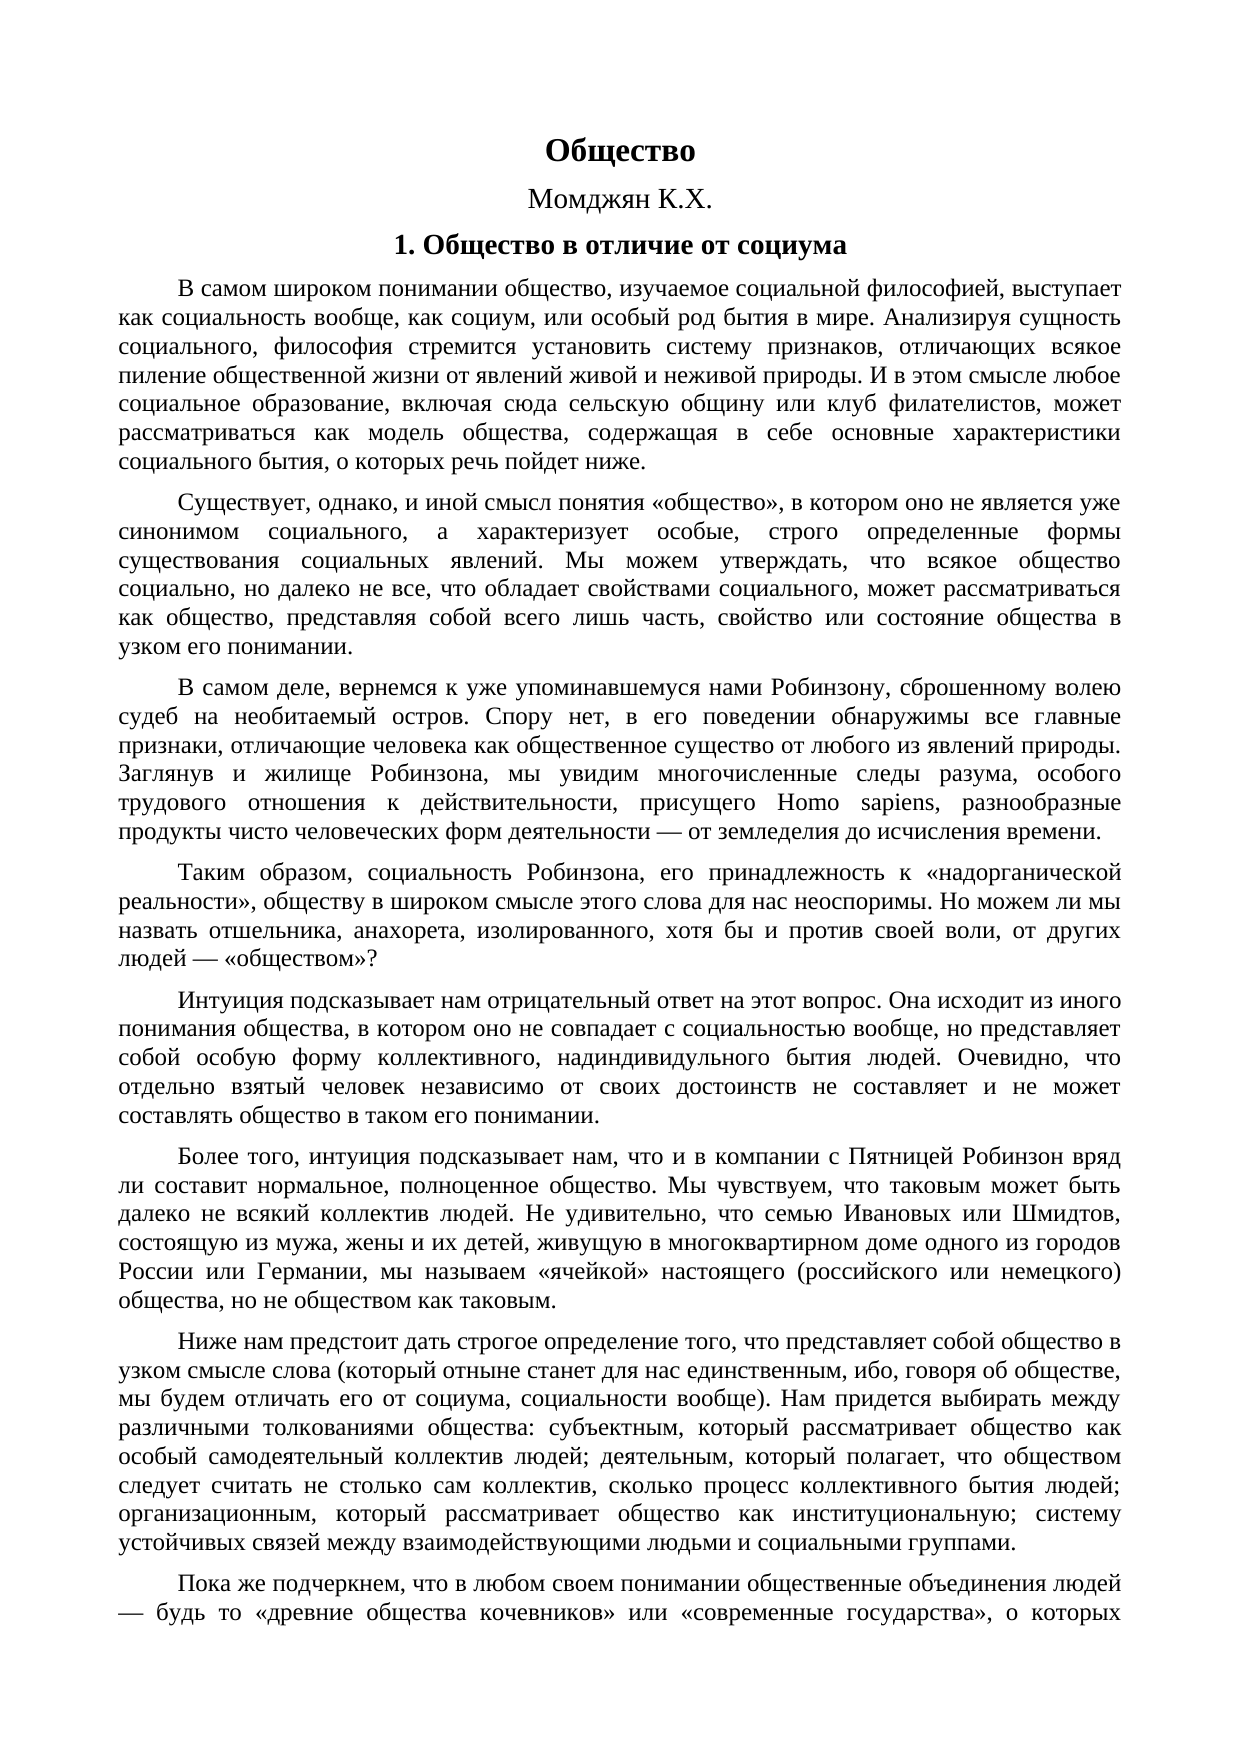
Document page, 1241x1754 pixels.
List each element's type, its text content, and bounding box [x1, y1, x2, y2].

text Общество [118, 131, 1122, 169]
text Интуиция подсказывает нам отрицательный ответ на этот вопрос. Она исходит из иного понимания общества, в котором оно не совпадает с социальностью вообще, но представляет собой особую форму коллективного, надиндивидульного бытия людей. Очевидно, что отдельно взятый человек независимо от своих достоинств не составляет и не может составлять общество в таком его понимании. [118, 985, 1122, 1128]
text Более того, интуиция подсказывает нам, что и в компании с Пятницей Робинзон вряд ли составит нормальное, полноценное общество. Мы чувствуем, что таковым может быть далеко не всякий коллектив людей. Не удивительно, что семью Ивановых или Шмидтов, состоящую из мужа, жены и их детей, живущую в многоквартирном доме одного из городов России или Германии, мы называем «ячейкой» настоящего (российского или немецкого) общества, но не обществом как таковым. [118, 1141, 1122, 1313]
text Существует, однако, и иной смысл понятия «общество», в котором оно не является уже синонимом социального, а характеризует особые, строго определенные формы существования социальных явлений. Мы можем утверждать, что всякое общество социально, но далеко не все, что обладает свойствами социального, может рассматриваться как общество, представляя собой всего лишь часть, свойство или состояние общества в узком его понимании. [118, 487, 1122, 660]
text Момджян К.Х. [118, 181, 1122, 215]
text Таким образом, социальность Робинзона, его принадлежность к «надорганической реальности», обществу в широком смысле этого слова для нас неоспоримы. Но можем ли мы назвать отшельника, анахорета, изолированного, хотя бы и против своей воли, от других людей — «обществом»? [118, 857, 1122, 972]
text Ниже нам предстоит дать строгое определение того, что представляет собой общество в узком смысле слова (который отныне станет для нас единственным, ибо, говоря об обществе, мы будем отличать его от социума, социальности вообще). Нам придется выбирать между различными толкованиями общества: субъектным, который рассматривает общество как особый самодеятельный коллектив людей; деятельным, который полагает, что обществом следует считать не столько сам коллектив, сколько процесс коллективного бытия людей; организационным, который рассматривает общество как институциональную; систему устойчивых связей между взаимодействующими людьми и социальными группами. [118, 1326, 1122, 1556]
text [118, 1568, 1122, 1626]
text В самом деле, вернемся к уже упоминавшемуся нами Робинзону, сброшенному волею судеб на необитаемый остров. Спору нет, в его поведении обнаружимы все главные признаки, отличающие человека как общественное существо от любого из явлений природы. Заглянув и жилище Робинзона, мы увидим многочисленные следы разума, особого трудового отношения к действительности, присущего Homo sapiens, разнообразные продукты чисто человеческих форм деятельности — от земледелия до исчисления времени. [118, 672, 1122, 845]
text В самом широком понимании общество, изучаемое социальной философией, выступает как социальность вообще, как социум, или особый род бытия в мире. Анализируя сущность социального, философия стремится установить систему признаков, отличающих всякое пиление общественной жизни от явлений живой и неживой природы. И в этом смысле любое социальное образование, включая сюда сельскую общину или клуб филателистов, может рассматриваться как модель общества, содержащая в себе основные характеристики социального бытия, о которых речь пойдет ниже. [118, 273, 1122, 475]
text 1. Общество в отличие от социума [118, 227, 1122, 261]
